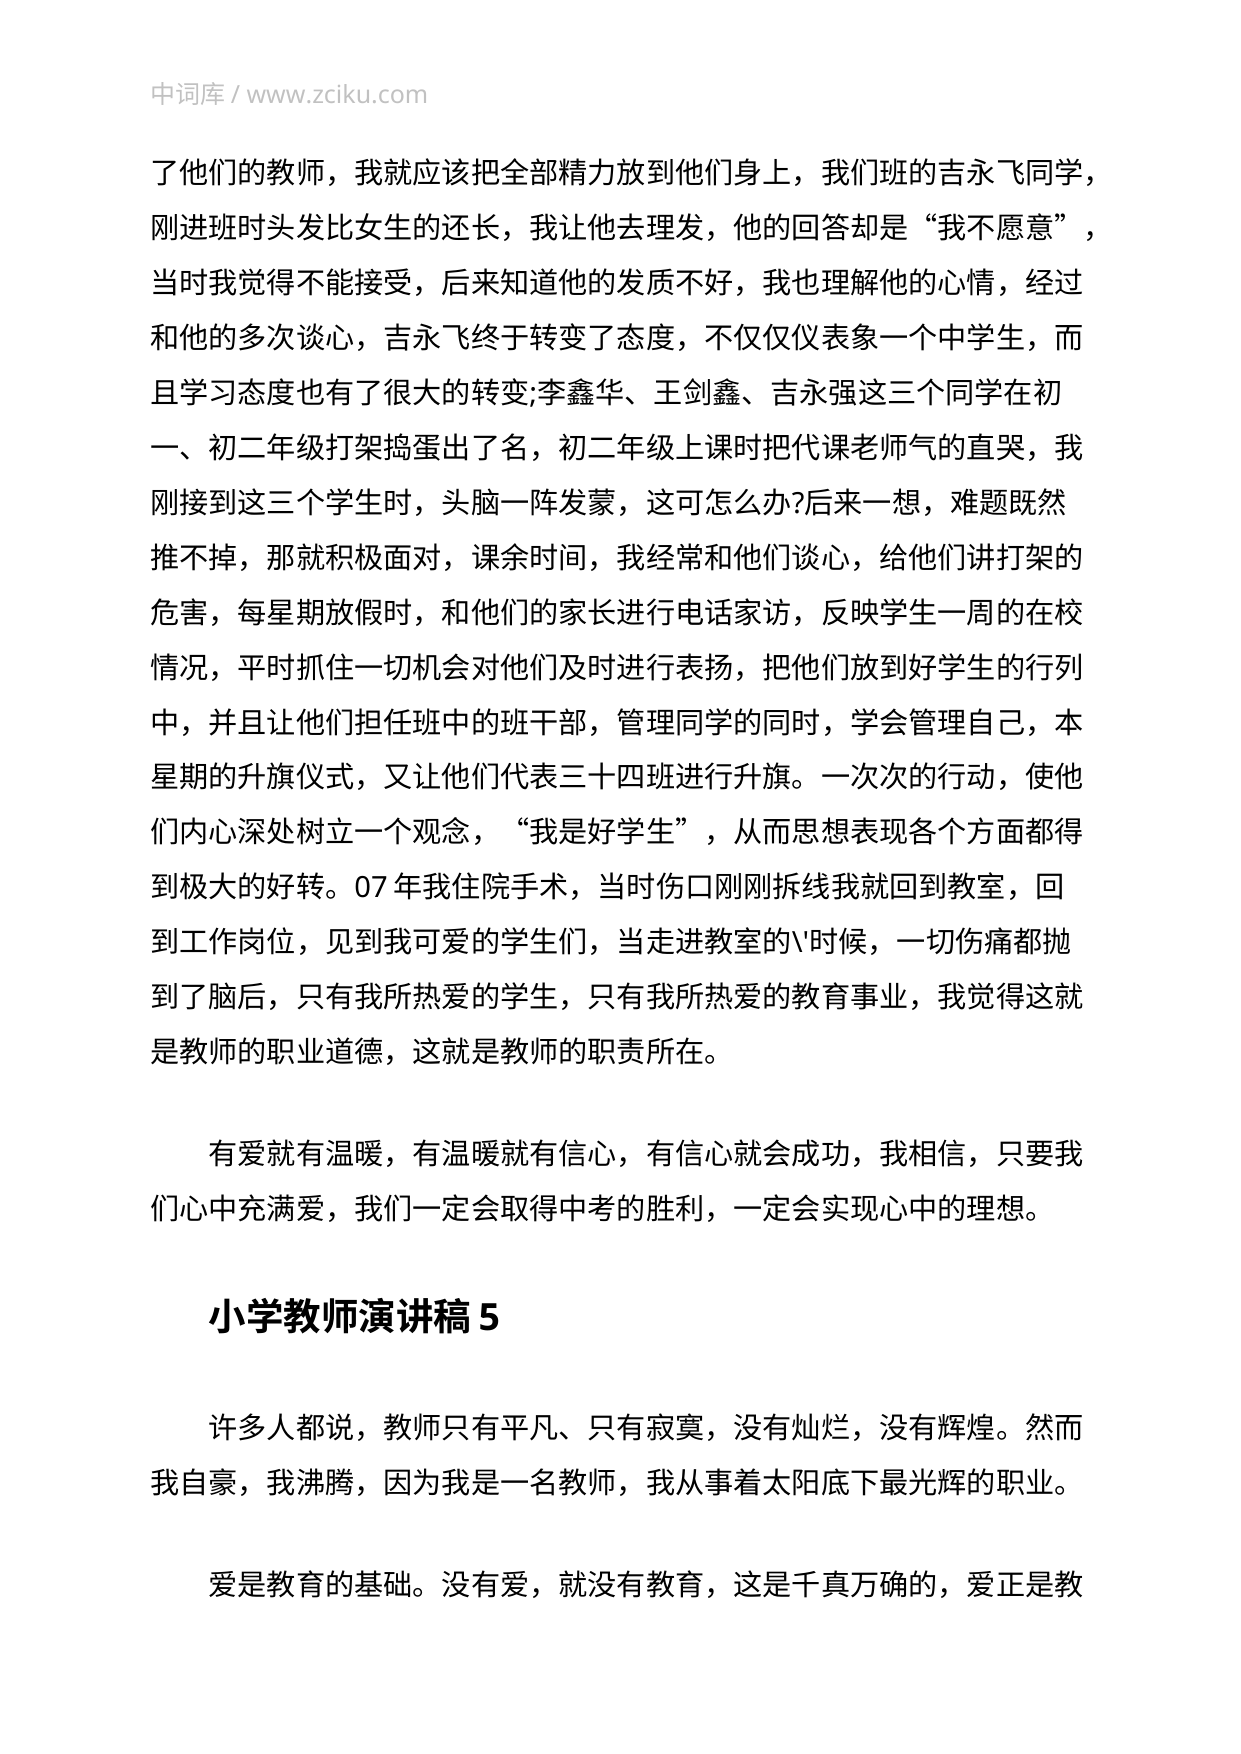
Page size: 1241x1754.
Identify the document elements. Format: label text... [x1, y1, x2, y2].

text 有爱就有温暖，有温暖就有信心，有信心就会成功，我相信，只要我们心中充满爱，我们一定会取得中考的胜利，一定会实现心中的理想。 [150, 1131, 1090, 1228]
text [150, 150, 1090, 1071]
text 小学教师演讲稿5 [150, 1287, 1090, 1342]
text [150, 1561, 1090, 1604]
text 许多人都说，教师只有平凡、只有寂寞，没有灿烂，没有辉煌。然而我自豪，我沸腾，因为我是一名教师，我从事着太阳底下最光辉的职业。 [150, 1405, 1090, 1502]
